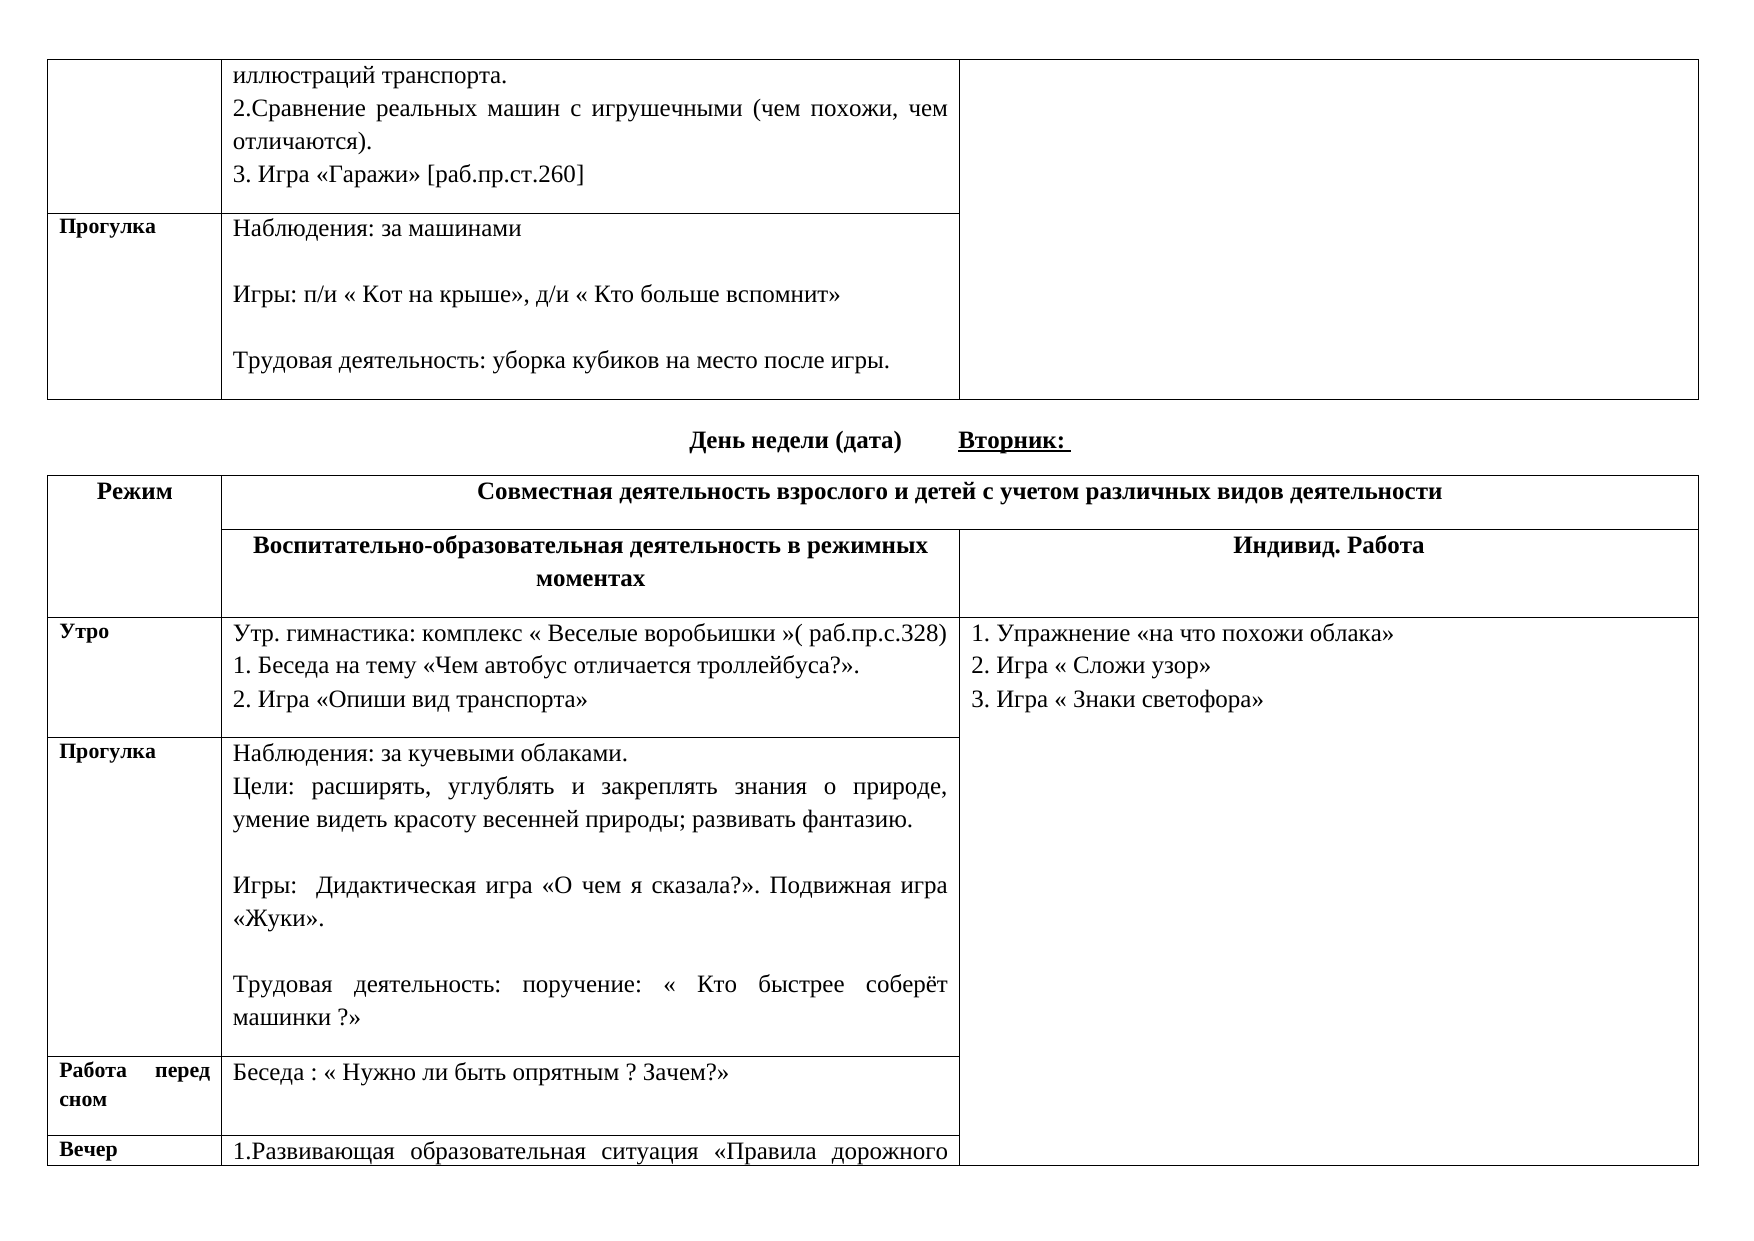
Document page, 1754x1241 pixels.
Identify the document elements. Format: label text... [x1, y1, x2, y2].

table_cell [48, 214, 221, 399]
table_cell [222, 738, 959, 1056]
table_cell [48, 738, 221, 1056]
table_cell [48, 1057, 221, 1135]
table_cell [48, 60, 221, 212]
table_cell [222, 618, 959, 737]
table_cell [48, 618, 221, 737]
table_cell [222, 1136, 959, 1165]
text День недели (дата) Вторник: [59, 425, 1695, 454]
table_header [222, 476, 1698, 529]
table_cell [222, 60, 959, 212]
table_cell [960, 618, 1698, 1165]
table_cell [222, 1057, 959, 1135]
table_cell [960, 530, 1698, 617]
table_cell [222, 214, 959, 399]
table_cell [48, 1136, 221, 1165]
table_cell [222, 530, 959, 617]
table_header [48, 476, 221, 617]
